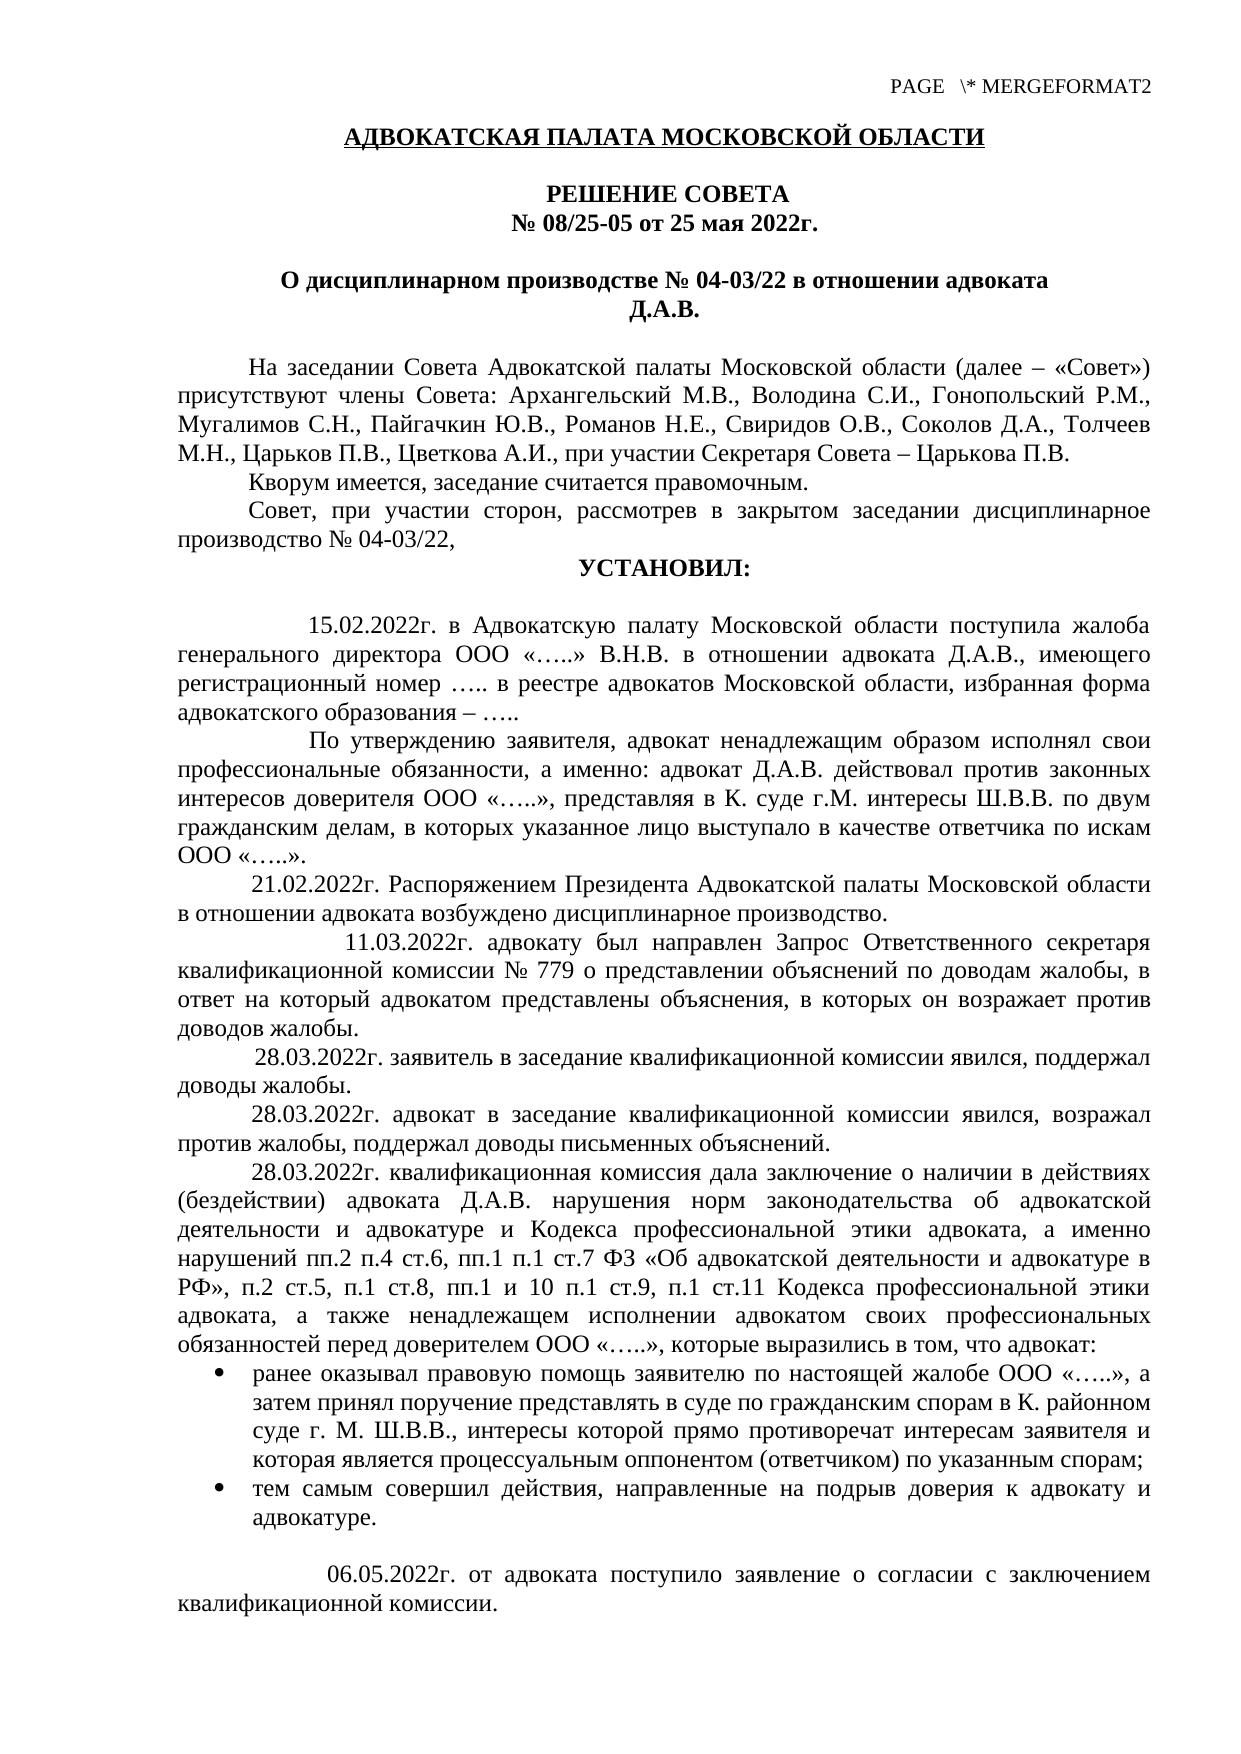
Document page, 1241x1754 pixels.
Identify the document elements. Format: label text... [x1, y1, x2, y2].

text Совет, при участии сторон, рассмотрев в закрытом заседании дисциплинарное производство № 04-03/22, [177, 496, 1152, 553]
text УСТАНОВИЛ: [177, 553, 1152, 582]
text Кворум имеется, заседание считается правомочным. [177, 467, 1152, 496]
text Д.А.В. [177, 294, 1152, 323]
text 15.02.2022г. в Адвокатскую палату Московской области поступила жалоба генерального директора ООО «…..» В.Н.В. в отношении адвоката Д.А.В., имеющего регистрационный номер ….. в реестре адвокатов Московской области, избранная форма адвокатского образования – ….. [177, 611, 1152, 726]
text 28.03.2022г. адвокат в заседание квалификационной комиссии явился, возражал против жалобы, поддержал доводы письменных объяснений. [177, 1099, 1152, 1157]
text 28.03.2022г. квалификационная комиссия дала заключение о наличии в действиях (бездействии) адвоката Д.А.В. нарушения норм законодательства об адвокатской деятельности и адвокатуре и Кодекса профессиональной этики адвоката, а именно нарушений пп.2 п.4 ст.6, пп.1 п.1 ст.7 ФЗ «Об адвокатской деятельности и адвокатуре в РФ», п.2 ст.5, п.1 ст.8, пп.1 и 10 п.1 ст.9, п.1 ст.11 Кодекса профессиональной этики адвоката, а также ненадлежащем исполнении адвокатом своих профессиональных обязанностей перед доверителем ООО «…..», которые выразились в том, что адвокат: [177, 1157, 1152, 1358]
list тем самым совершил действия, направленные на подрыв доверия к адвокату и адвокатуре. [215, 1473, 1152, 1531]
text 06.05.2022г. от адвоката поступило заявление о согласии с заключением квалификационной комиссии. [177, 1559, 1152, 1617]
text На заседании Совета Адвокатской палаты Московской области (далее – «Совет») присутствуют члены Совета: Архангельский М.В., Володина С.И., Гонопольский Р.М., Мугалимов С.Н., Пайгачкин Ю.В., Романов Н.Е., Свиридов О.В., Соколов Д.А., Толчеев М.Н., Царьков П.В., Цветкова А.И., при участии Секретаря Совета – Царькова П.В. [177, 352, 1152, 467]
text адвокатская палата московской области [177, 122, 1152, 151]
text По утверждению заявителя, адвокат ненадлежащим образом исполнял свои профессиональные обязанности, а именно: адвокат Д.А.В. действовал против законных интересов доверителя ООО «…..», представляя в К. суде г.М. интересы Ш.В.В. по двум гражданским делам, в которых указанное лицо выступало в качестве ответчика по искам ООО «…..». [177, 726, 1152, 869]
list ранее оказывал правовую помощь заявителю по настоящей жалобе ООО «…..», а затем принял поручение представлять в суде по гражданским спорам в К. районном суде г. М. Ш.В.В., интересы которой прямо противоречат интересам заявителя и которая является процессуальным оппонентом (ответчиком) по указанным спорам; [215, 1358, 1152, 1473]
text 11.03.2022г. адвокату был направлен Запрос Ответственного секретаря квалификационной комиссии № 779 о представлении объяснений по доводам жалобы, в ответ на который адвокатом представлены объяснения, в которых он возражает против доводов жалобы. [177, 927, 1152, 1042]
text № 08/25-05 от 25 мая 2022г. [177, 208, 1152, 237]
text 21.02.2022г. Распоряжением Президента Адвокатской палаты Московской области в отношении адвоката возбуждено дисциплинарное производство. [177, 869, 1152, 927]
text 28.03.2022г. заявитель в заседание квалификационной комиссии явился, поддержал доводы жалобы. [177, 1042, 1152, 1099]
text Решение СОВЕТА [472, 179, 1152, 208]
text О дисциплинарном производстве № 04-03/22 в отношении адвоката [177, 266, 1152, 294]
